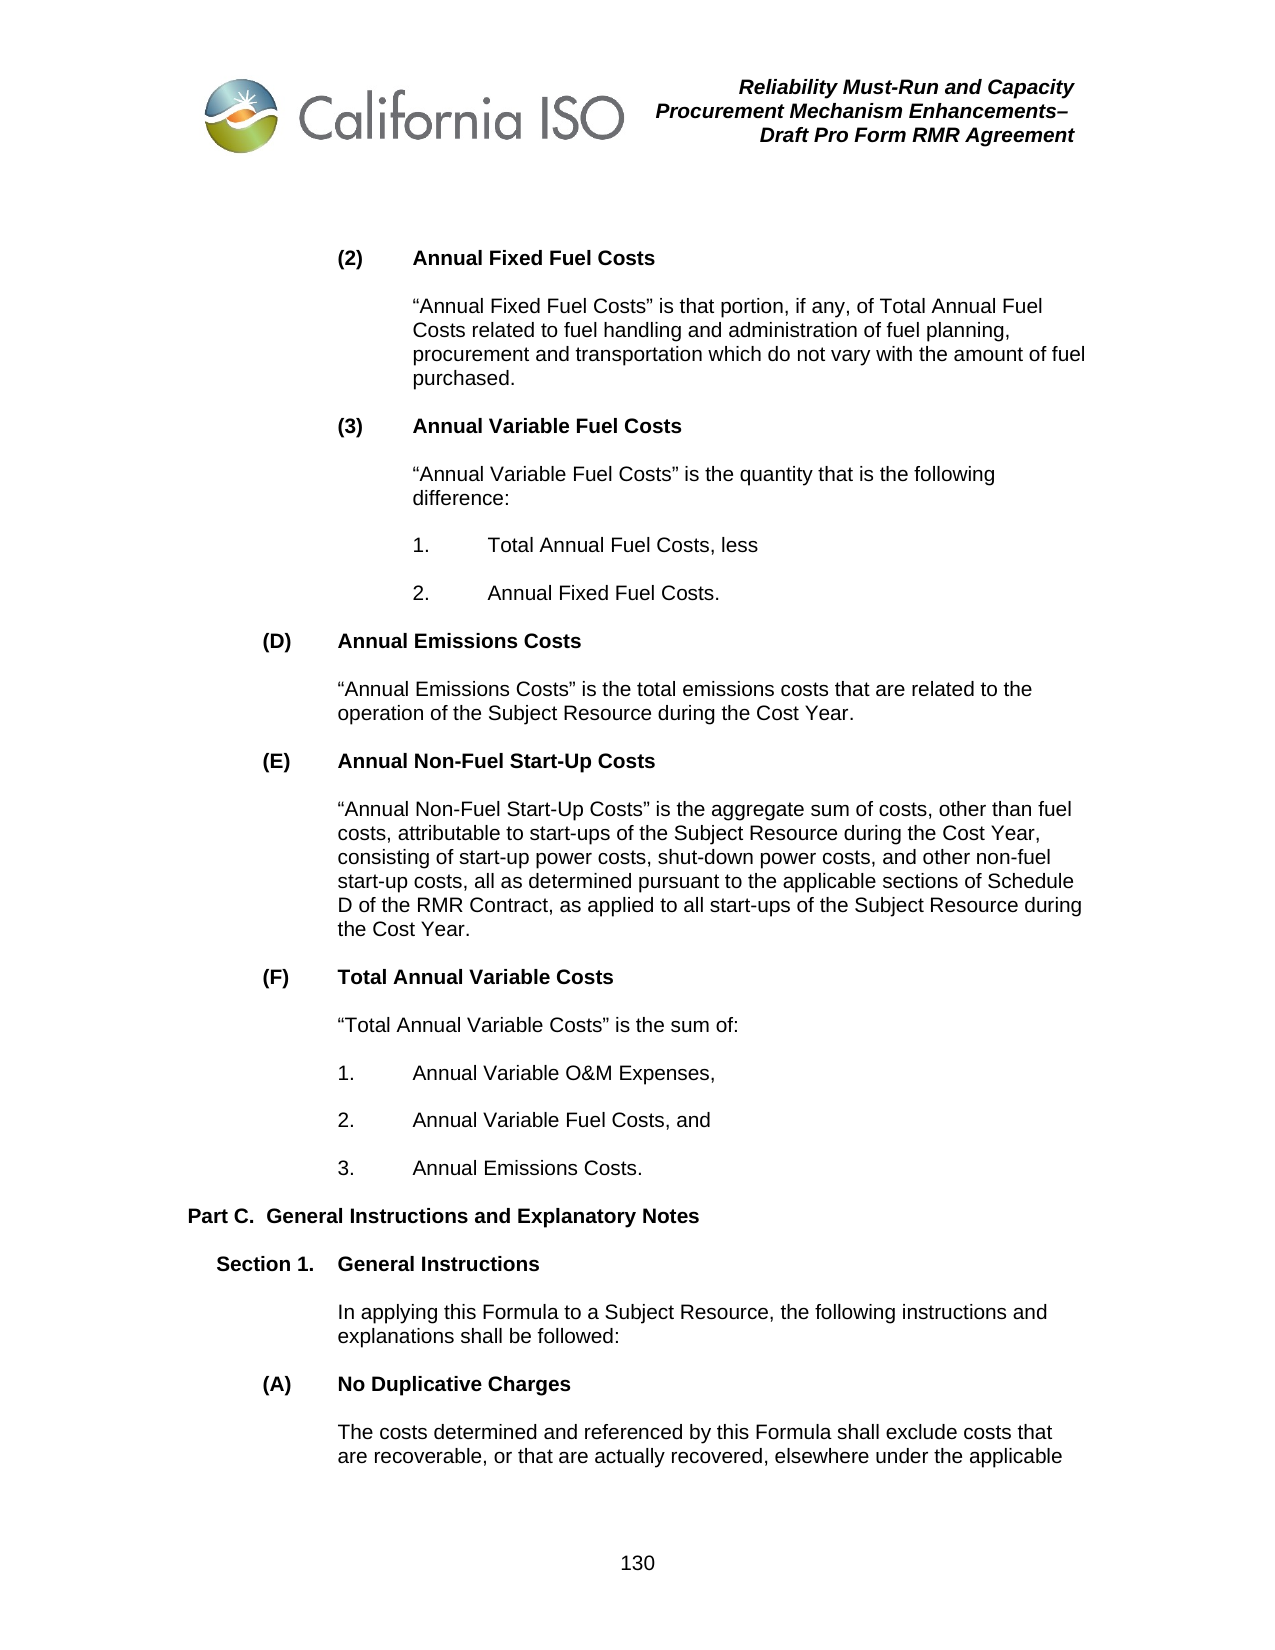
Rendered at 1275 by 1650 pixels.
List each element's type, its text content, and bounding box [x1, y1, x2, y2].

text 1. Annual Variable O&M Expenses, [337, 1060, 1087, 1084]
text “Annual Fixed Fuel Costs” is that portion, if any, of Total Annual Fuel Costs related to fuel handling and administration of fuel planning, procurement and transportation which do not vary with the amount of fuel purchased. [412, 294, 1087, 389]
text “Annual Variable Fuel Costs” is the quantity that is the following difference: [412, 461, 1087, 509]
text “Annual Emissions Costs” is the total emissions costs that are related to the operation of the Subject Resource during the Cost Year. [337, 677, 1087, 725]
text In applying this Formula to a Subject Resource, the following instructions and explanations shall be followed: [337, 1300, 1087, 1348]
text (E) Annual Non-Fuel Start-Up Costs [262, 749, 1087, 773]
text 2. Annual Fixed Fuel Costs. [412, 581, 1087, 605]
picture [198, 75, 628, 156]
text (3) Annual Variable Fuel Costs [337, 413, 1087, 437]
text Section 1. General Instructions [216, 1252, 1087, 1276]
text (A) No Duplicative Charges [262, 1372, 1087, 1396]
text “Total Annual Variable Costs” is the sum of: [337, 1012, 1087, 1036]
text (D) Annual Emissions Costs [262, 629, 1087, 653]
text “Annual Non-Fuel Start-Up Costs” is the aggregate sum of costs, other than fuel costs, attributable to start-ups of the Subject Resource during the Cost Year, consisting of start-up power costs, shut-down power costs, and other non-fuel start-up costs, all as determined pursuant to the applicable sections of Schedule D of the RMR Contract, as applied to all start-ups of the Subject Resource during the Cost Year. [337, 797, 1087, 941]
text 2. Annual Variable Fuel Costs, and [337, 1108, 1087, 1132]
text (2) Annual Fixed Fuel Costs [337, 246, 1087, 270]
text 3. Annual Emissions Costs. [337, 1156, 1087, 1180]
text (F) Total Annual Variable Costs [262, 964, 1087, 988]
text Part C. General Instructions and Explanatory Notes [187, 1204, 1087, 1228]
text 1. Total Annual Fuel Costs, less [412, 533, 1087, 557]
